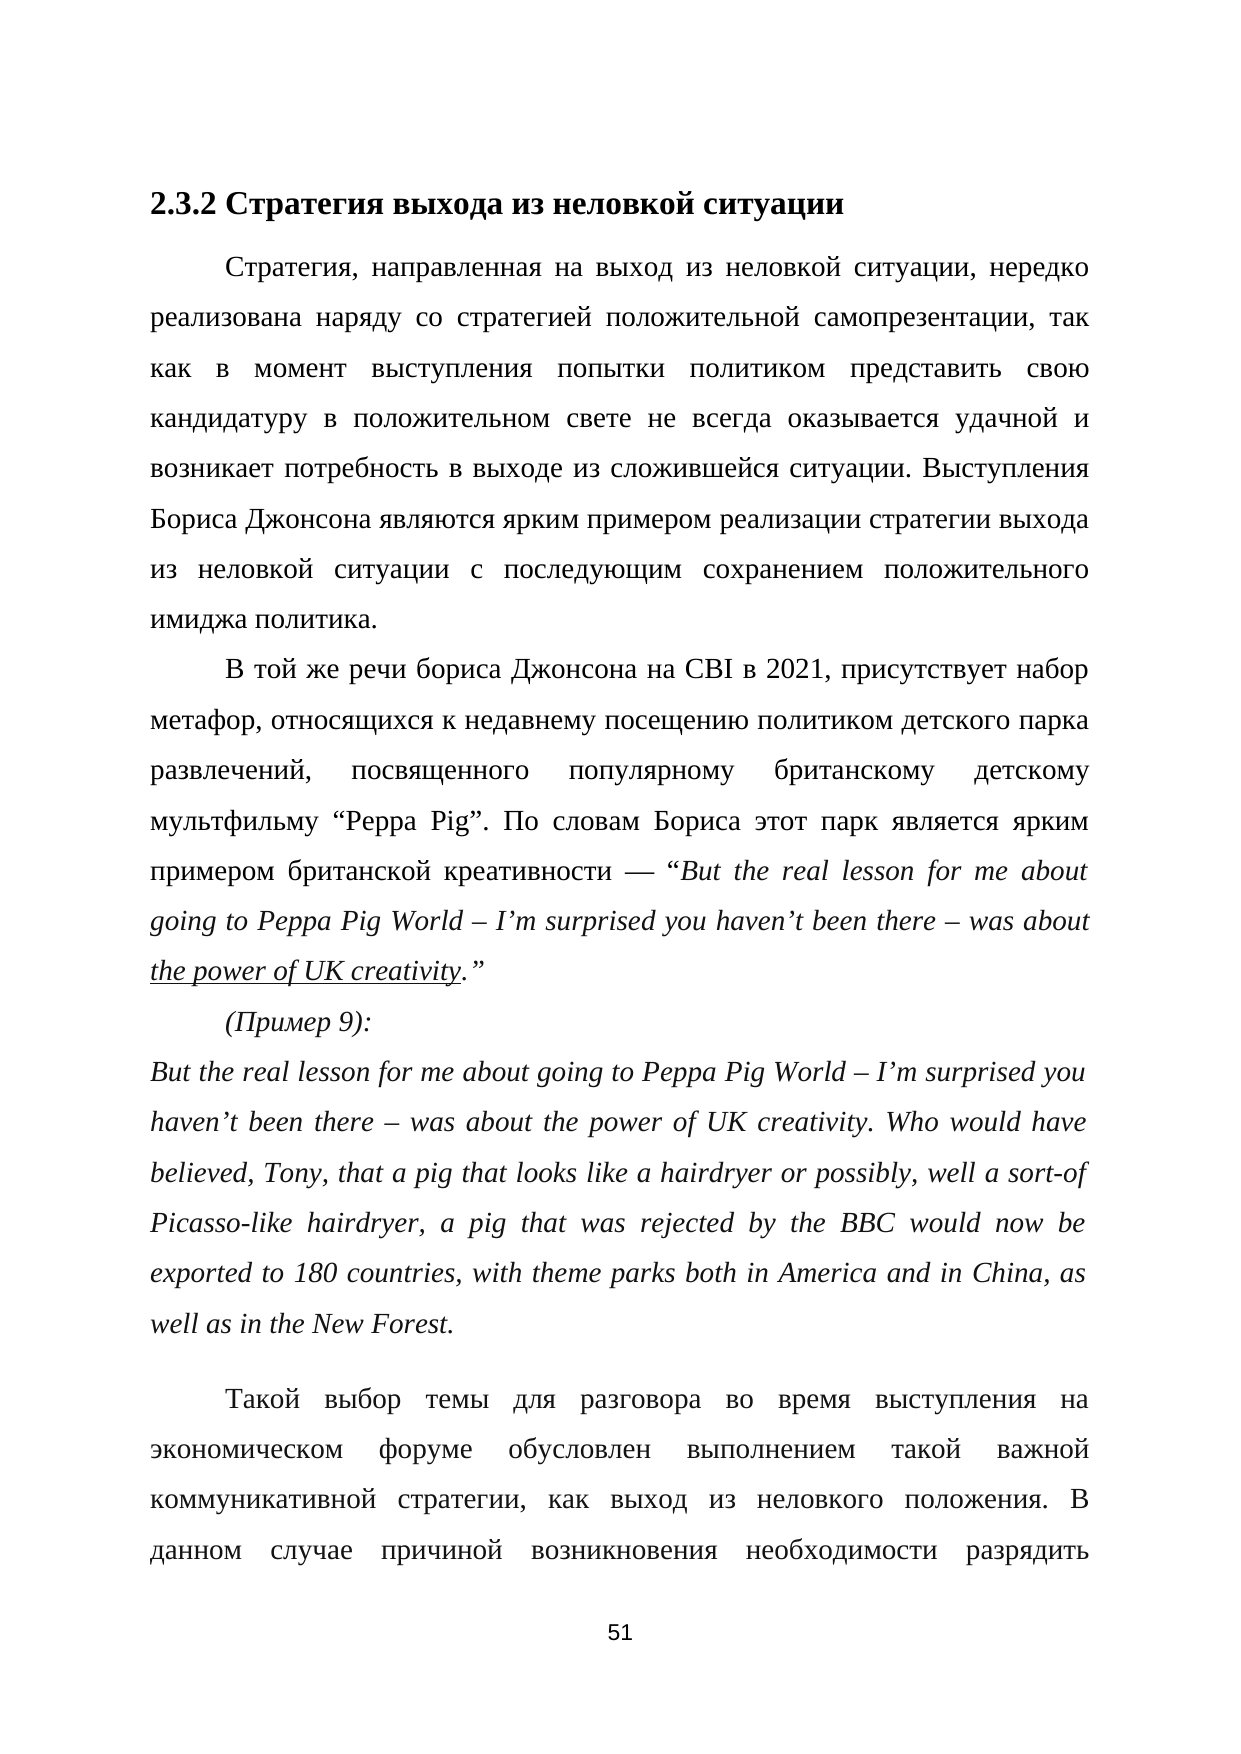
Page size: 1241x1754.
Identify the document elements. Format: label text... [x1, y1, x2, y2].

text But the real lesson for me about going to Peppa Pig World – I’m surprised you haven’t been there – was about the power of UK creativity. Who would have believed, Tony, that a pig that looks like a hairdryer or possibly, well a sort-of Picasso-like hairdryer, a pig that was rejected by the BBC would now be exported to 180 countries, with theme parks both in America and in China, as well as in the New Forest. [150, 1054, 1090, 1339]
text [150, 1381, 1090, 1566]
text В той же речи бориса Джонсона на CBI в 2021, присутствует набор метафор, относящихся к недавнему посещению политиком детского парка развлечений, посвященного популярному британскому детскому мультфильму “Peppa Pig”. По словам Бориса этот парк является ярким примером британской креативности — “But the real lesson for me about going to Peppa Pig World – I’m surprised you haven’t been there – was about the power of UK creativity.” [150, 652, 1090, 987]
subtitle 2.3.2 Стратегия выхода из неловкой ситуации [150, 183, 1090, 222]
text (Пример 9): [150, 1004, 1090, 1037]
text Стратегия, направленная на выход из неловкой ситуации, нередко реализована наряду со стратегией положительной самопрезентации, так как в момент выступления попытки политиком представить свою кандидатуру в положительном свете не всегда оказывается удачной и возникает потребность в выходе из сложившейся ситуации. Выступления Бориса Джонсона являются ярким примером реализации стратегии выхода из неловкой ситуации с последующим сохранением положительного имиджа политика. [150, 249, 1090, 635]
